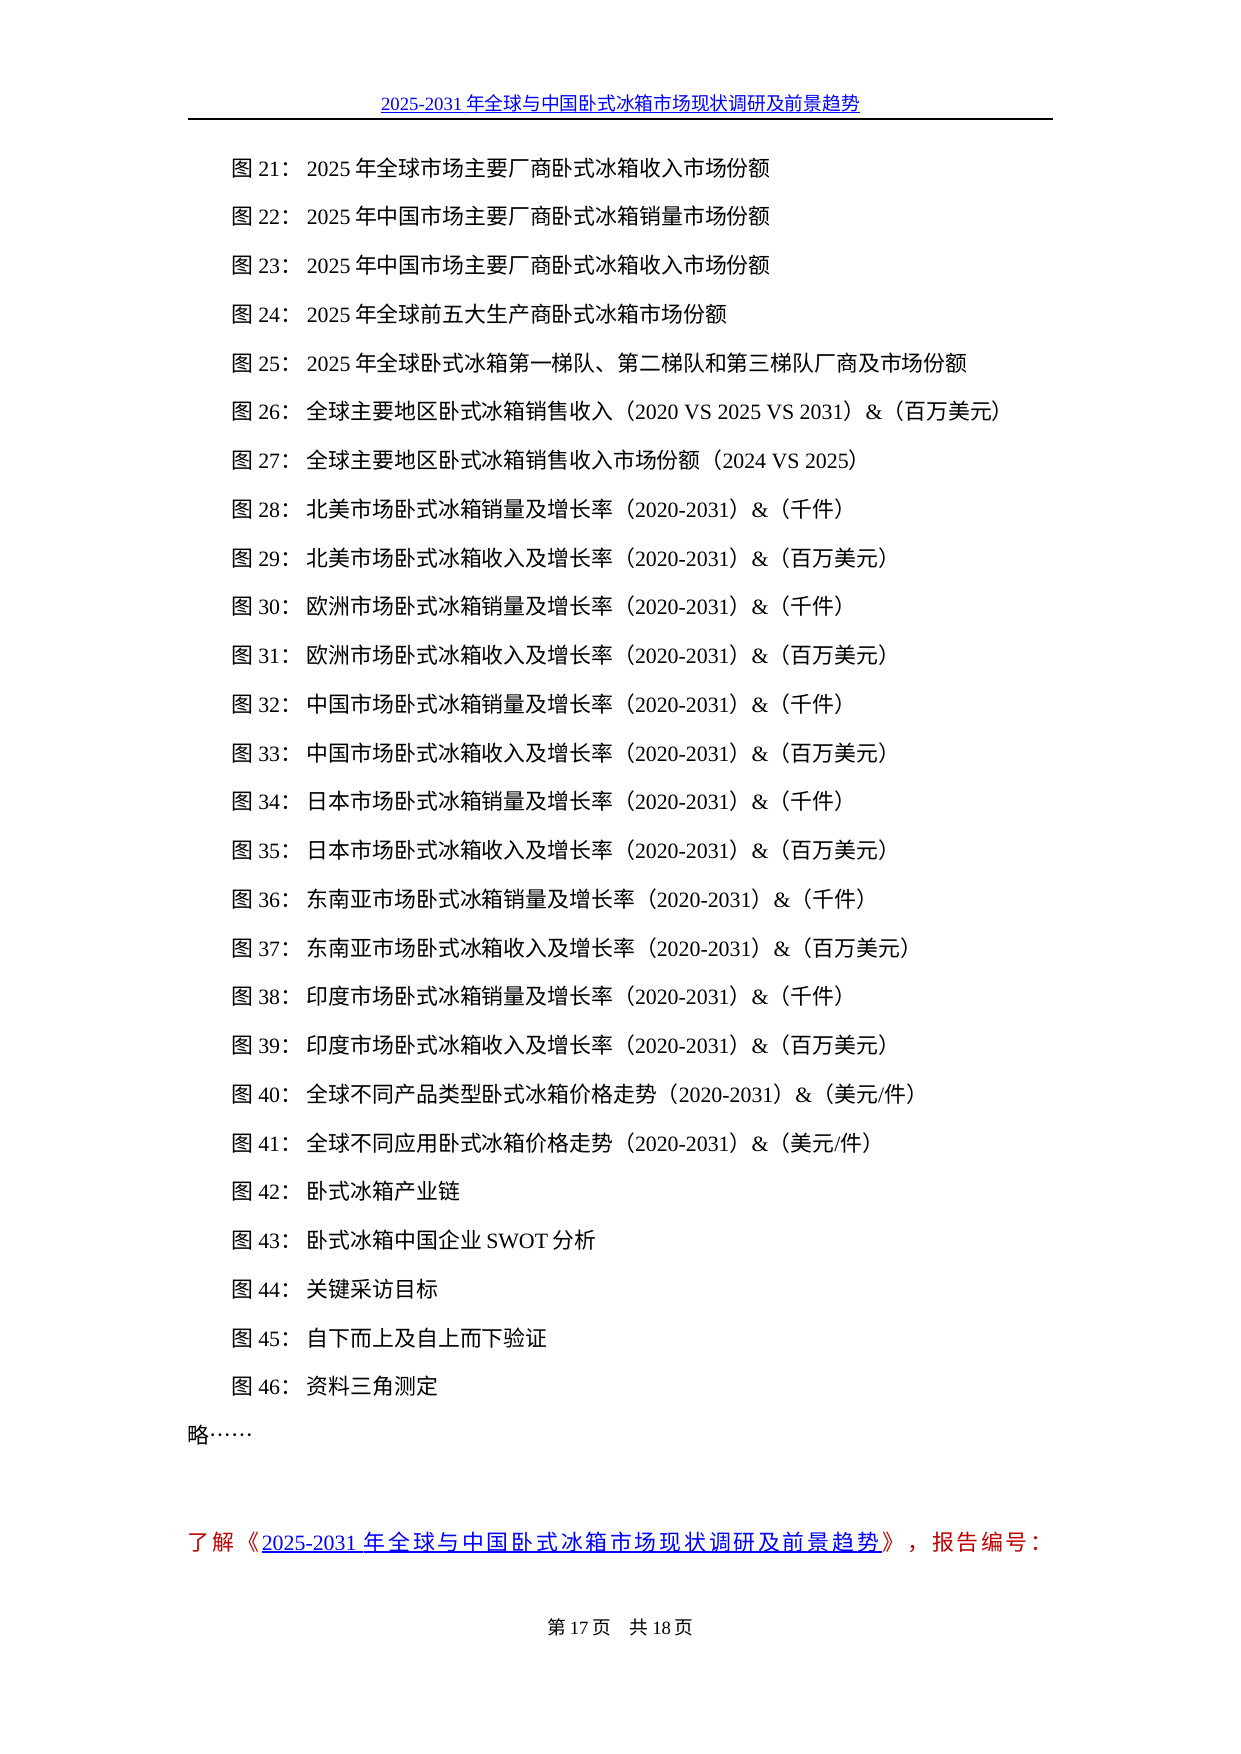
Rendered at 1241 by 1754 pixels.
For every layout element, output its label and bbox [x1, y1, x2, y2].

text [187, 150, 1053, 1450]
text [187, 1524, 1053, 1557]
